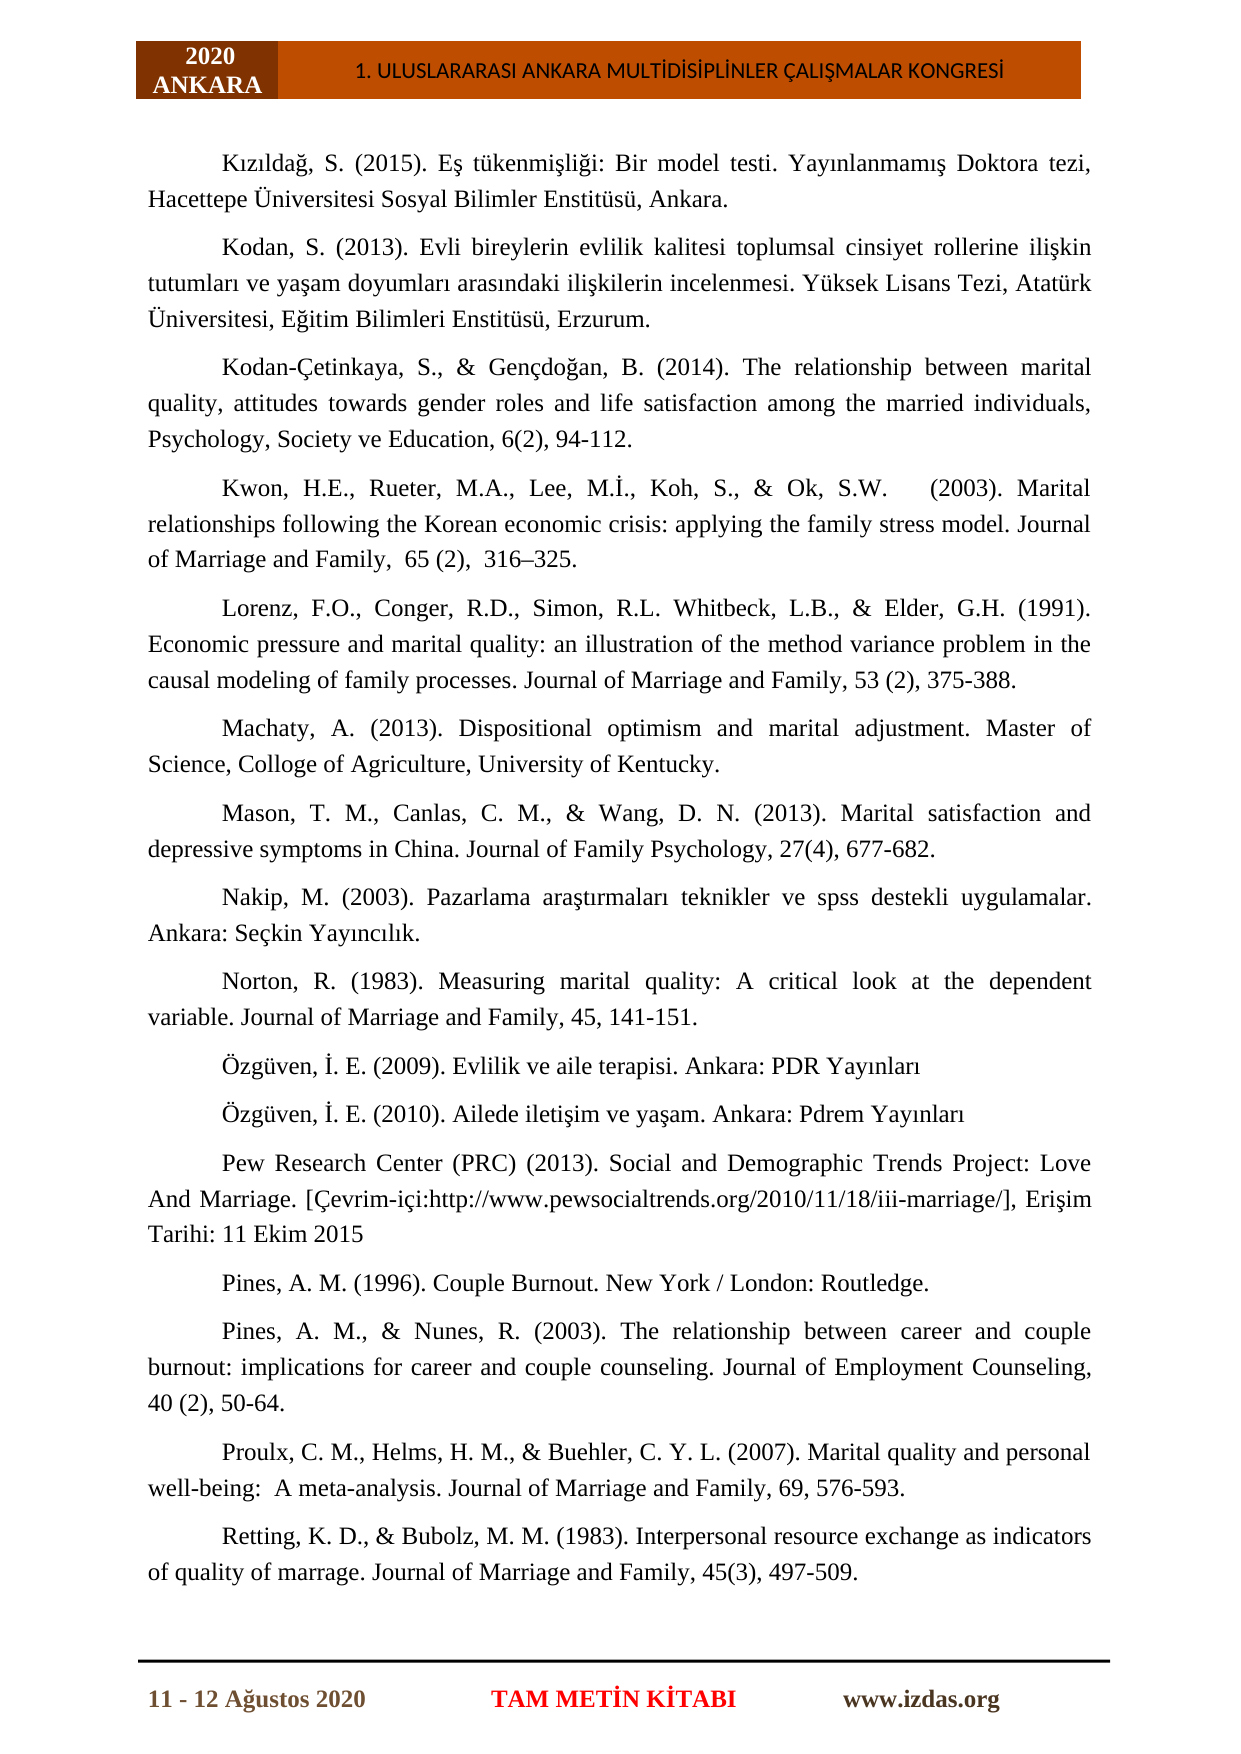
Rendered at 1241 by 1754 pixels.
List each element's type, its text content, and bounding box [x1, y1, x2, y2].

text Norton, R. (1983). Measuring marital quality: A critical look at the dependent variable. Journal of Marriage and Family, 45, 141-151. [148, 966, 1092, 1031]
text Nakip, M. (2003). Pazarlama araştırmaları teknikler ve spss destekli uygulamalar. Ankara: Seçkin Yayıncılık. [148, 882, 1092, 947]
text Machaty, A. (2013). Dispositional optimism and marital adjustment. Master of Science, Colloge of Agriculture, University of Kentucky. [148, 713, 1092, 778]
text Kwon, H.E., Rueter, M.A., Lee, M.İ., Koh, S., & Ok, S.W. (2003). Marital relationships following the Korean economic crisis: applying the family stress model. Journal of Marriage and Family, 65 (2), 316–325. [148, 473, 1092, 573]
text Pines, A. M. (1996). Couple Burnout. New York / London: Routledge. [148, 1268, 1092, 1297]
text Kodan-Çetinkaya, S., & Gençdoğan, B. (2014). The relationship between marital quality, attitudes towards gender roles and life satisfaction among the married individuals, Psychology, Society ve Education, 6(2), 94-112. [148, 352, 1092, 453]
text Lorenz, F.O., Conger, R.D., Simon, R.L. Whitbeck, L.B., & Elder, G.H. (1991). Economic pressure and marital quality: an illustration of the method variance problem in the causal modeling of family processes. Journal of Marriage and Family, 53 (2), 375-388. [148, 593, 1092, 694]
text Kızıldağ, S. (2015). Eş tükenmişliği: Bir model testi. Yayınlanmamış Doktora tezi, Hacettepe Üniversitesi Sosyal Bilimler Enstitüsü, Ankara. [148, 148, 1092, 212]
text Pew Research Center (PRC) (2013). Social and Demographic Trends Project: Love And Marriage. [Çevrim-içi:http://www.pewsocialtrends.org/2010/11/18/iii-marriage/], Erişim Tarihi: 11 Ekim 2015 [148, 1148, 1092, 1248]
text Özgüven, İ. E. (2009). Evlilik ve aile terapisi. Ankara: PDR Yayınları [148, 1051, 1092, 1079]
text Mason, T. M., Canlas, C. M., & Wang, D. N. (2013). Marital satisfaction and depressive symptoms in China. Journal of Family Psychology, 27(4), 677-682. [148, 798, 1092, 862]
text Kodan, S. (2013). Evli bireylerin evlilik kalitesi toplumsal cinsiyet rollerine ilişkin tutumları ve yaşam doyumları arasındaki ilişkilerin incelenmesi. Yüksek Lisans Tezi, Atatürk Üniversitesi, Eğitim Bilimleri Enstitüsü, Erzurum. [148, 232, 1092, 333]
text Pines, A. M., & Nunes, R. (2003). The relationship between career and couple burnout: implications for career and couple counseling. Journal of Employment Counseling, 40 (2), 50-64. [148, 1316, 1092, 1417]
text Proulx, C. M., Helms, H. M., & Buehler, C. Y. L. (2007). Marital quality and personal well-being: A meta-analysis. Journal of Marriage and Family, 69, 576-593. [148, 1437, 1092, 1501]
text Özgüven, İ. E. (2010). Ailede iletişim ve yaşam. Ankara: Pdrem Yayınları [148, 1099, 1092, 1128]
text Retting, K. D., & Bubolz, M. M. (1983). Interpersonal resource exchange as indicators of quality of marrage. Journal of Marriage and Family, 45(3), 497-509. [148, 1521, 1092, 1586]
